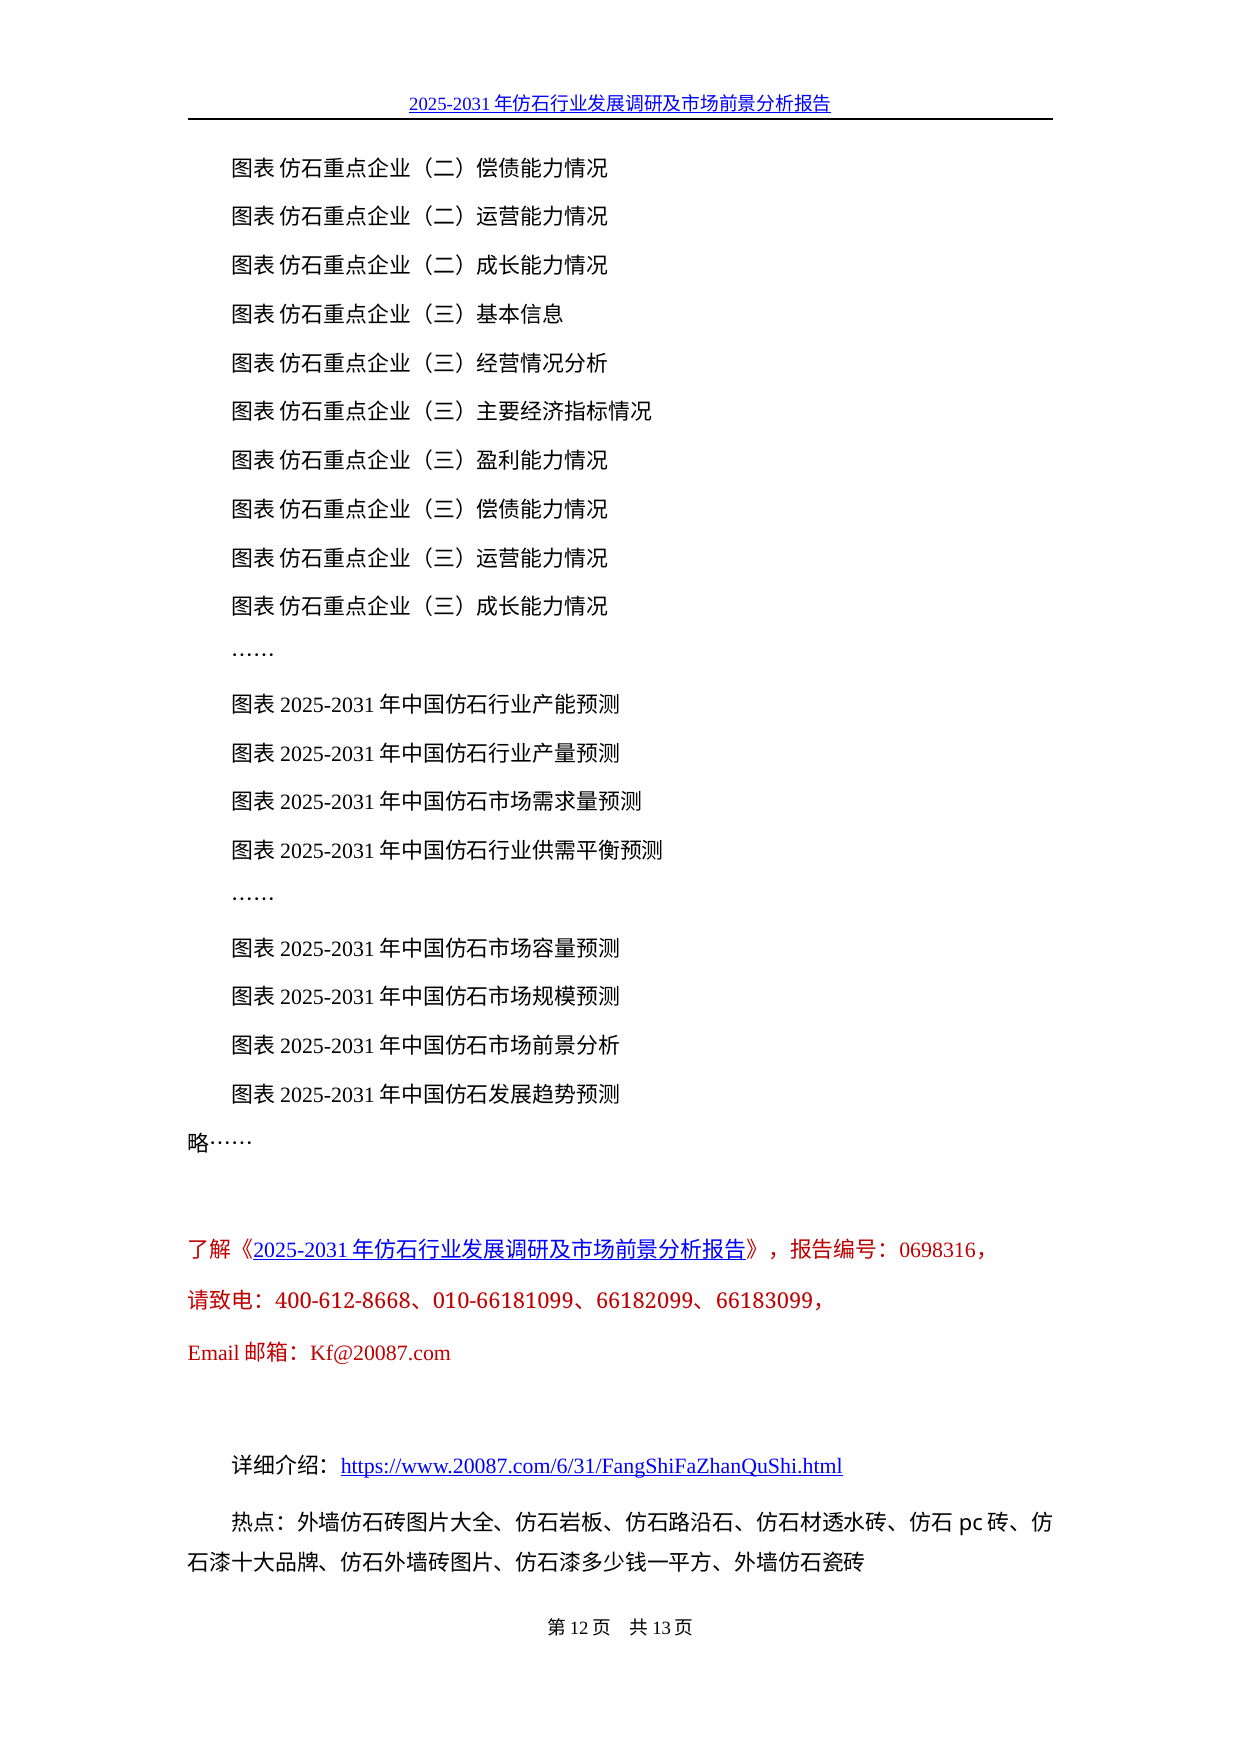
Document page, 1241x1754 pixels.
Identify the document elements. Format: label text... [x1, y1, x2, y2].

text 详细介绍：https://www.20087.com/6/31/FangShiFaZhanQuShi.html [187, 1448, 1053, 1480]
text 请致电：400-612-8668、010-66181099、66182099、66183099， [187, 1283, 1053, 1316]
text 了解《2025-2031年仿石行业发展调研及市场前景分析报告》，报告编号：0698316， [187, 1232, 1053, 1264]
text 热点：外墙仿石砖图片大全、仿石岩板、仿石路沿石、仿石材透水砖、仿石pc砖、仿石漆十大品牌、仿石外墙砖图片、仿石漆多少钱一平方、外墙仿石瓷砖 [187, 1504, 1053, 1577]
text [187, 150, 1053, 1158]
text Email邮箱：Kf@20087.com [187, 1335, 1053, 1367]
